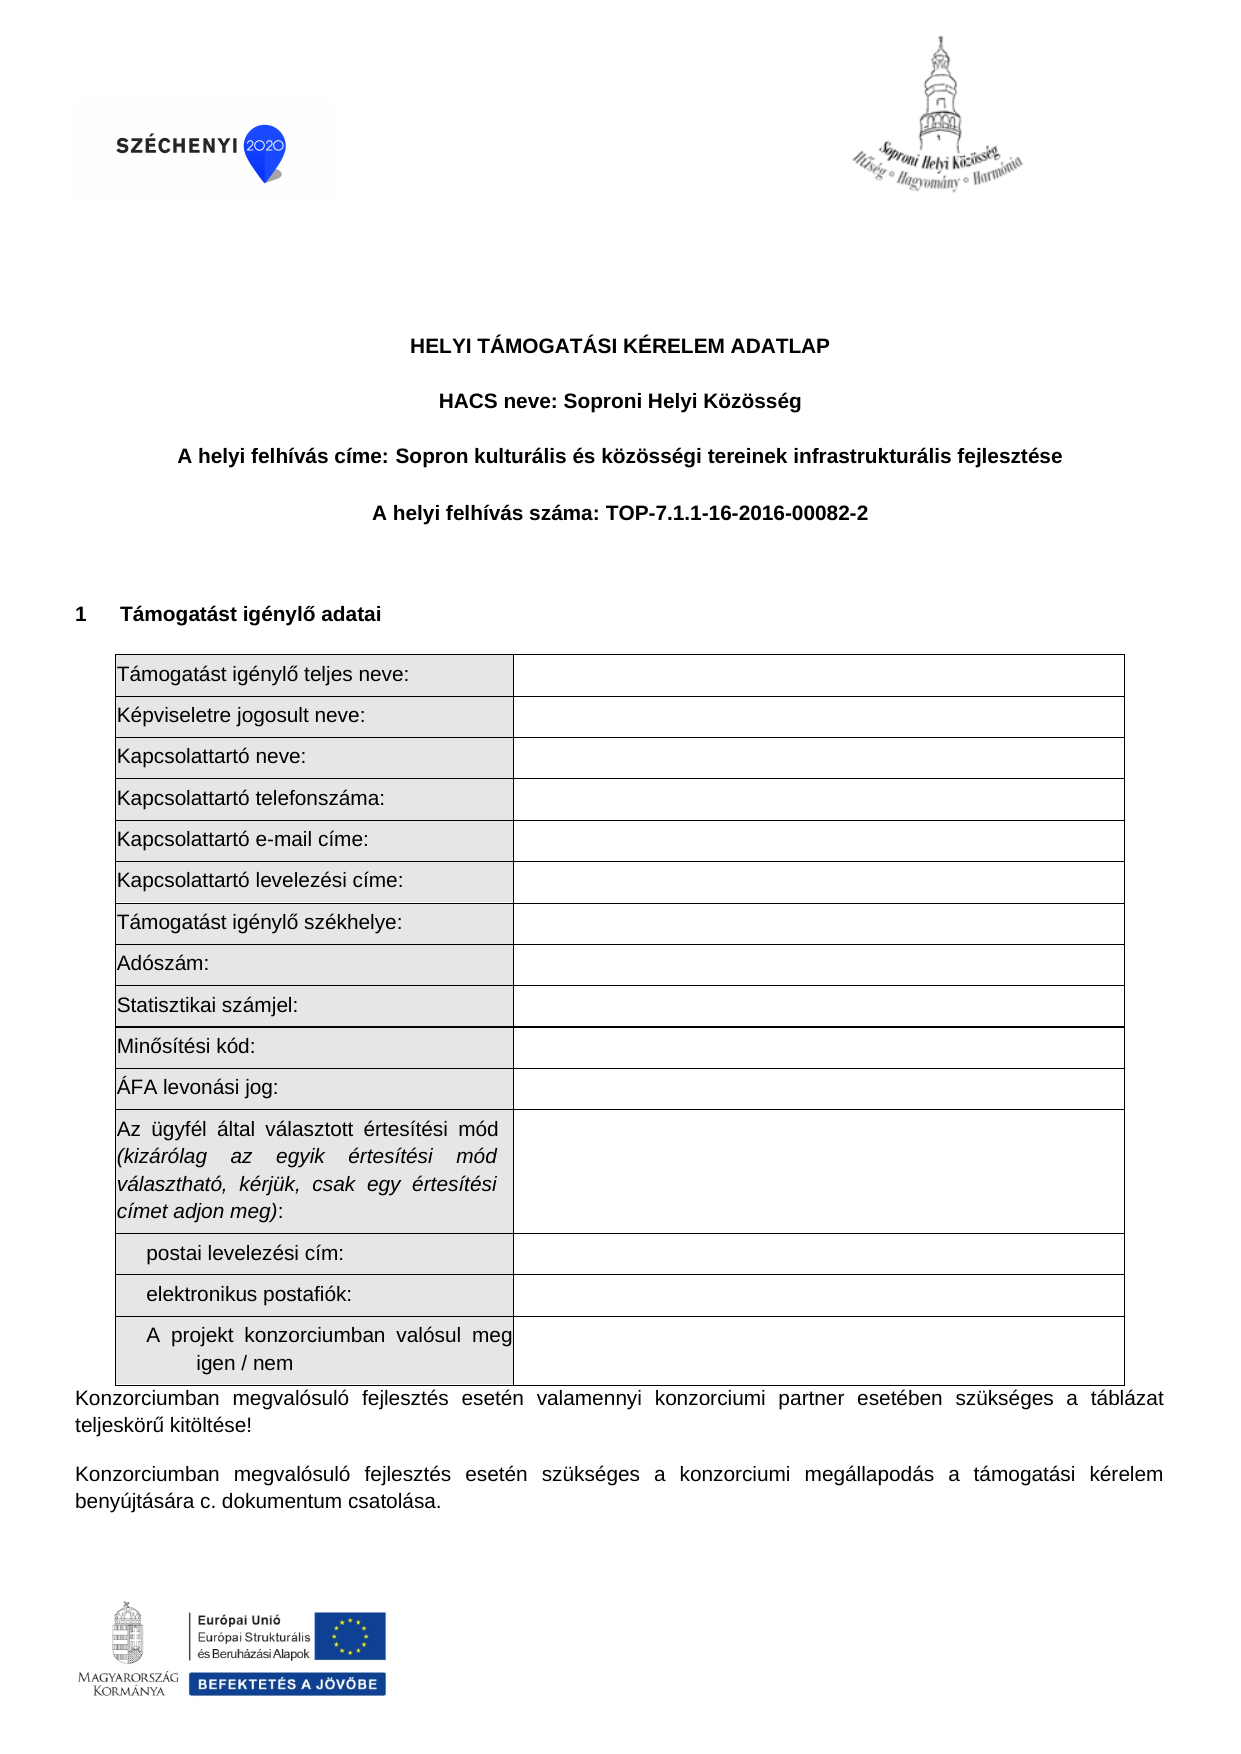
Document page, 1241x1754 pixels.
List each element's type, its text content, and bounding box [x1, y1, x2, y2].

picture [75, 1595, 388, 1700]
text Konzorciumban megvalósuló fejlesztés esetén valamennyi konzorciumi partner esetében szükséges a táblázat teljeskörű kitöltése! [75, 1386, 1165, 1437]
table_cell [514, 779, 1124, 820]
text A helyi felhívás száma: TOP-7.1.1-16-2016-00082-2 [75, 501, 1165, 525]
table_cell [514, 1028, 1124, 1068]
table_cell Kapcsolattartó telefonszáma: [116, 779, 513, 820]
table_header [514, 655, 1124, 696]
subtitle Támogatást igénylő adatai [75, 602, 1165, 626]
table_cell [514, 1317, 1124, 1384]
table_cell Kapcsolattartó neve: [116, 738, 513, 778]
text A helyi felhívás címe: Sopron kulturális és közösségi tereinek infrastrukturális fejlesztése [75, 444, 1165, 468]
table_cell [514, 986, 1124, 1026]
text HELYI TÁMOGATÁSI KÉRELEM ADATLAP [75, 334, 1165, 358]
table_cell Kapcsolattartó levelezési címe: [116, 862, 513, 902]
table_cell Statisztikai számjel: [116, 986, 513, 1026]
table_cell [514, 1275, 1124, 1316]
table_cell [514, 738, 1124, 778]
table_cell postai levelezési cím: [116, 1234, 513, 1274]
table_cell Támogatást igénylő székhelye: [116, 904, 513, 944]
table_cell A projekt konzorciumban valósul meg igen / nem [116, 1317, 513, 1384]
table_cell [514, 1234, 1124, 1274]
table_cell [514, 904, 1124, 944]
table_cell ÁFA levonási jog: [116, 1069, 513, 1109]
table_cell Adószám: [116, 945, 513, 985]
table_cell elektronikus postafiók: [116, 1275, 513, 1316]
text HACS neve: Soproni Helyi Közösség [75, 389, 1165, 413]
text Konzorciumban megvalósuló fejlesztés esetén szükséges a konzorciumi megállapodás a támogatási kérelem benyújtására c. dokumentum csatolása. [75, 1461, 1165, 1513]
table_cell Képviseletre jogosult neve: [116, 697, 513, 737]
table_cell Az ügyfél által választott értesítési mód (kizárólag az egyik értesítési mód választható, kérjük, csak egy értesítési címet adjon meg): [116, 1110, 513, 1233]
table_cell [514, 821, 1124, 861]
table_cell [514, 1110, 1124, 1233]
table_cell Kapcsolattartó e-mail címe: [116, 821, 513, 861]
table_header Támogatást igénylő teljes neve: [116, 655, 513, 696]
table_cell [514, 862, 1124, 902]
table_cell [514, 945, 1124, 985]
table_cell [514, 1069, 1124, 1109]
picture [75, 99, 333, 200]
picture [841, 29, 1038, 200]
table_cell Minősítési kód: [116, 1028, 513, 1068]
table_cell [514, 697, 1124, 737]
